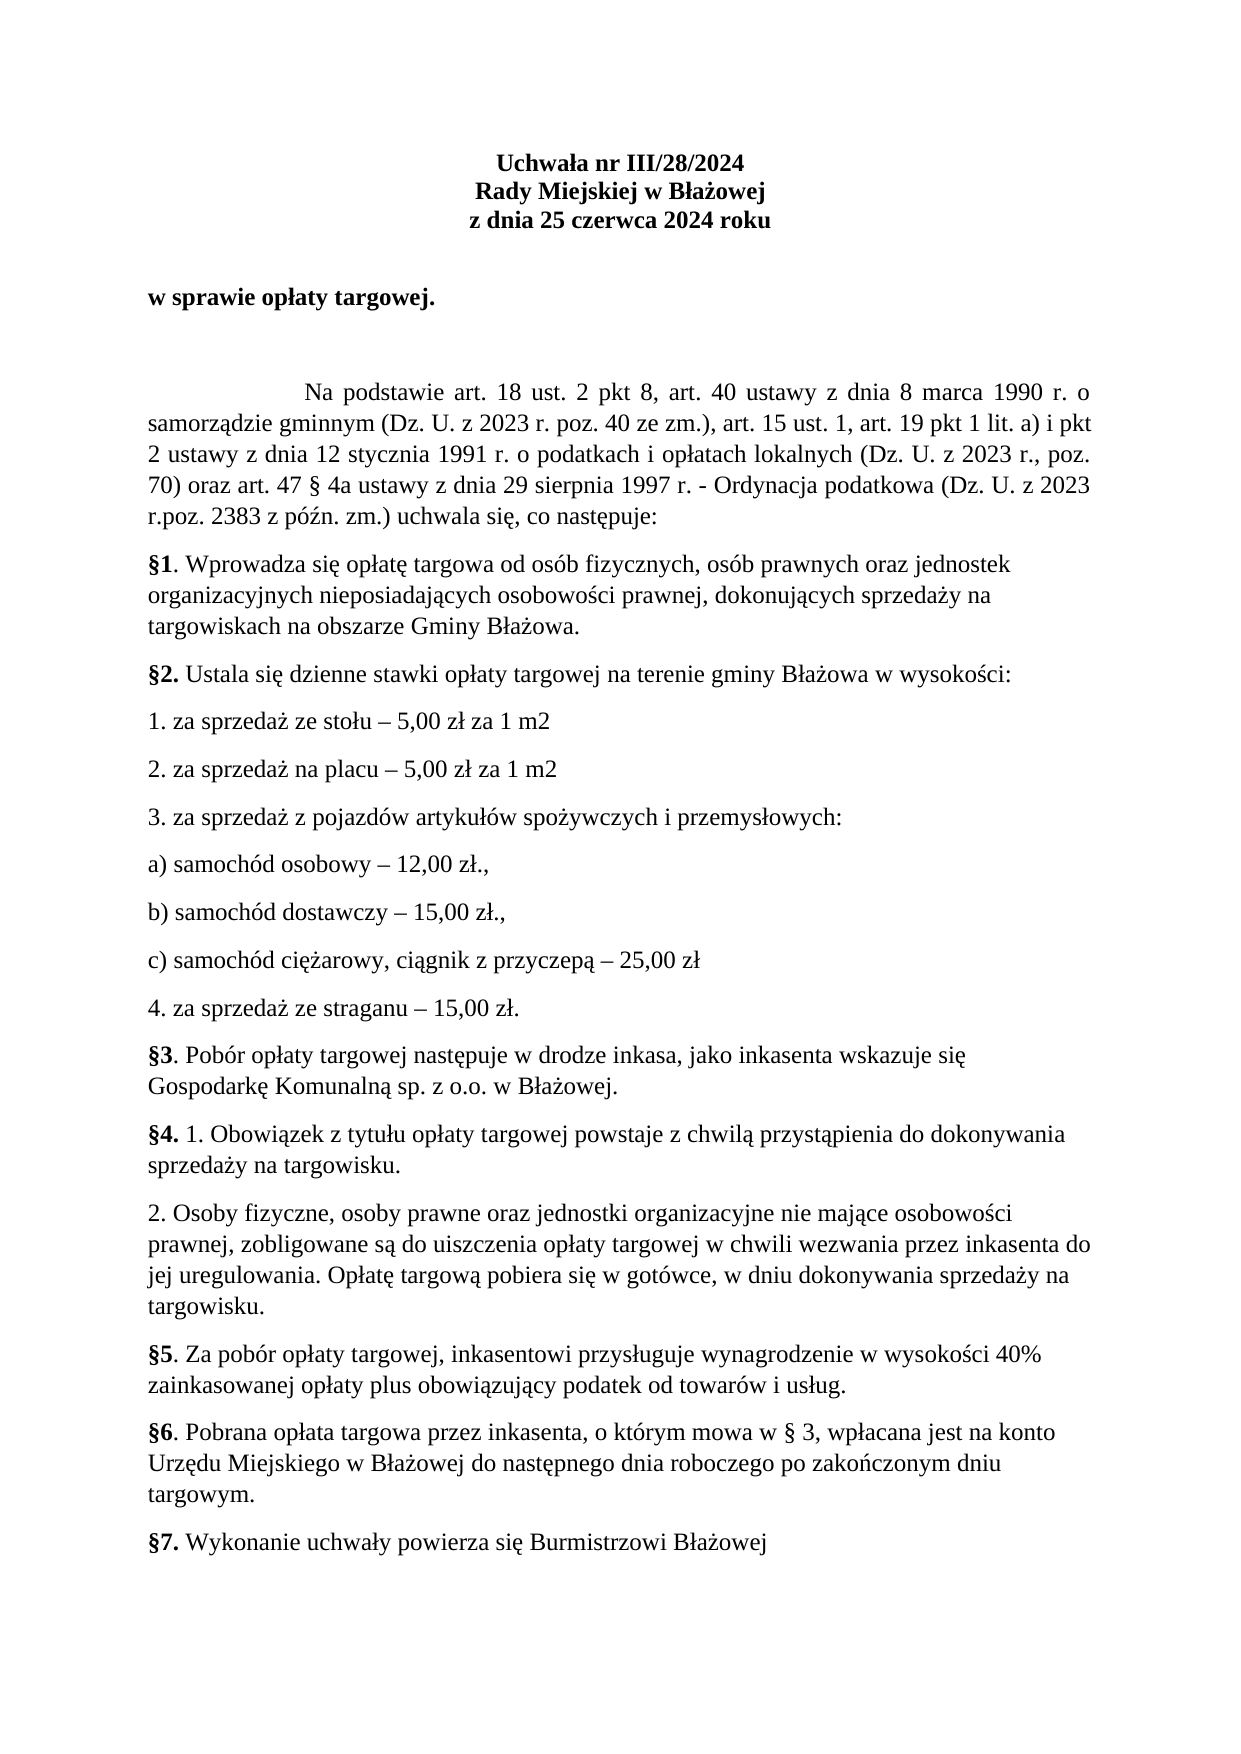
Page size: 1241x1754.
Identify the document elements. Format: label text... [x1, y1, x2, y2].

text 4. za sprzedaż ze straganu – 15,00 zł. [148, 993, 1093, 1021]
text §7. Wykonanie uchwały powierza się Burmistrzowi Błażowej [148, 1527, 1093, 1556]
text §2. Ustala się dzienne stawki opłaty targowej na terenie gminy Błażowa w wysokości: [148, 659, 1093, 687]
text §6. Pobrana opłata targowa przez inkasenta, o którym mowa w § 3, wpłacana jest na konto Urzędu Miejskiego w Błażowej do następnego dnia roboczego po zakończonym dniu targowym. [148, 1417, 1093, 1508]
text z dnia 25 czerwca 2024 roku [148, 205, 1093, 234]
text Rady Miejskiej w Błażowej [148, 176, 1093, 205]
text §4. 1. Obowiązek z tytułu opłaty targowej powstaje z chwilą przystąpienia do dokonywania sprzedaży na targowisku. [148, 1119, 1093, 1179]
text 2. za sprzedaż na placu – 5,00 zł za 1 m2 [148, 754, 1093, 783]
text a) samochód osobowy – 12,00 zł., [148, 849, 1093, 878]
text c) samochód ciężarowy, ciągnik z przyczepą – 25,00 zł [148, 945, 1093, 974]
text Na podstawie art. 18 ust. 2 pkt 8, art. 40 ustawy z dnia 8 marca 1990 r. o samorządzie gminnym (Dz. U. z 2023 r. poz. 40 ze zm.), art. 15 ust. 1, art. 19 pkt 1 lit. a) i pkt 2 ustawy z dnia 12 stycznia 1991 r. o podatkach i opłatach lokalnych (Dz. U. z 2023 r., poz. 70) oraz art. 47 § 4a ustawy z dnia 29 sierpnia 1997 r. - Ordynacja podatkowa (Dz. U. z 2023 r.poz. 2383 z późn. zm.) uchwala się, co następuje: [148, 377, 1093, 530]
text 1. za sprzedaż ze stołu – 5,00 zł za 1 m2 [148, 706, 1093, 735]
text §5. Za pobór opłaty targowej, inkasentowi przysługuje wynagrodzenie w wysokości 40% zainkasowanej opłaty plus obowiązujący podatek od towarów i usług. [148, 1339, 1093, 1398]
text §1. Wprowadza się opłatę targowa od osób fizycznych, osób prawnych oraz jednostek organizacyjnych nieposiadających osobowości prawnej, dokonujących sprzedaży na targowiskach na obszarze Gminy Błażowa. [148, 549, 1093, 640]
text 2. Osoby fizyczne, osoby prawne oraz jednostki organizacyjne nie mające osobowości prawnej, zobligowane są do uiszczenia opłaty targowej w chwili wezwania przez inkasenta do jej uregulowania. Opłatę targową pobiera się w gotówce, w dniu dokonywania sprzedaży na targowisku. [148, 1198, 1093, 1320]
text Uchwała nr III/28/2024 [148, 148, 1093, 176]
text §3. Pobór opłaty targowej następuje w drodze inkasa, jako inkasenta wskazuje się Gospodarkę Komunalną sp. z o.o. w Błażowej. [148, 1040, 1093, 1100]
text w sprawie opłaty targowej. [148, 282, 1093, 310]
text b) samochód dostawczy – 15,00 zł., [148, 897, 1093, 926]
text 3. za sprzedaż z pojazdów artykułów spożywczych i przemysłowych: [148, 802, 1093, 831]
